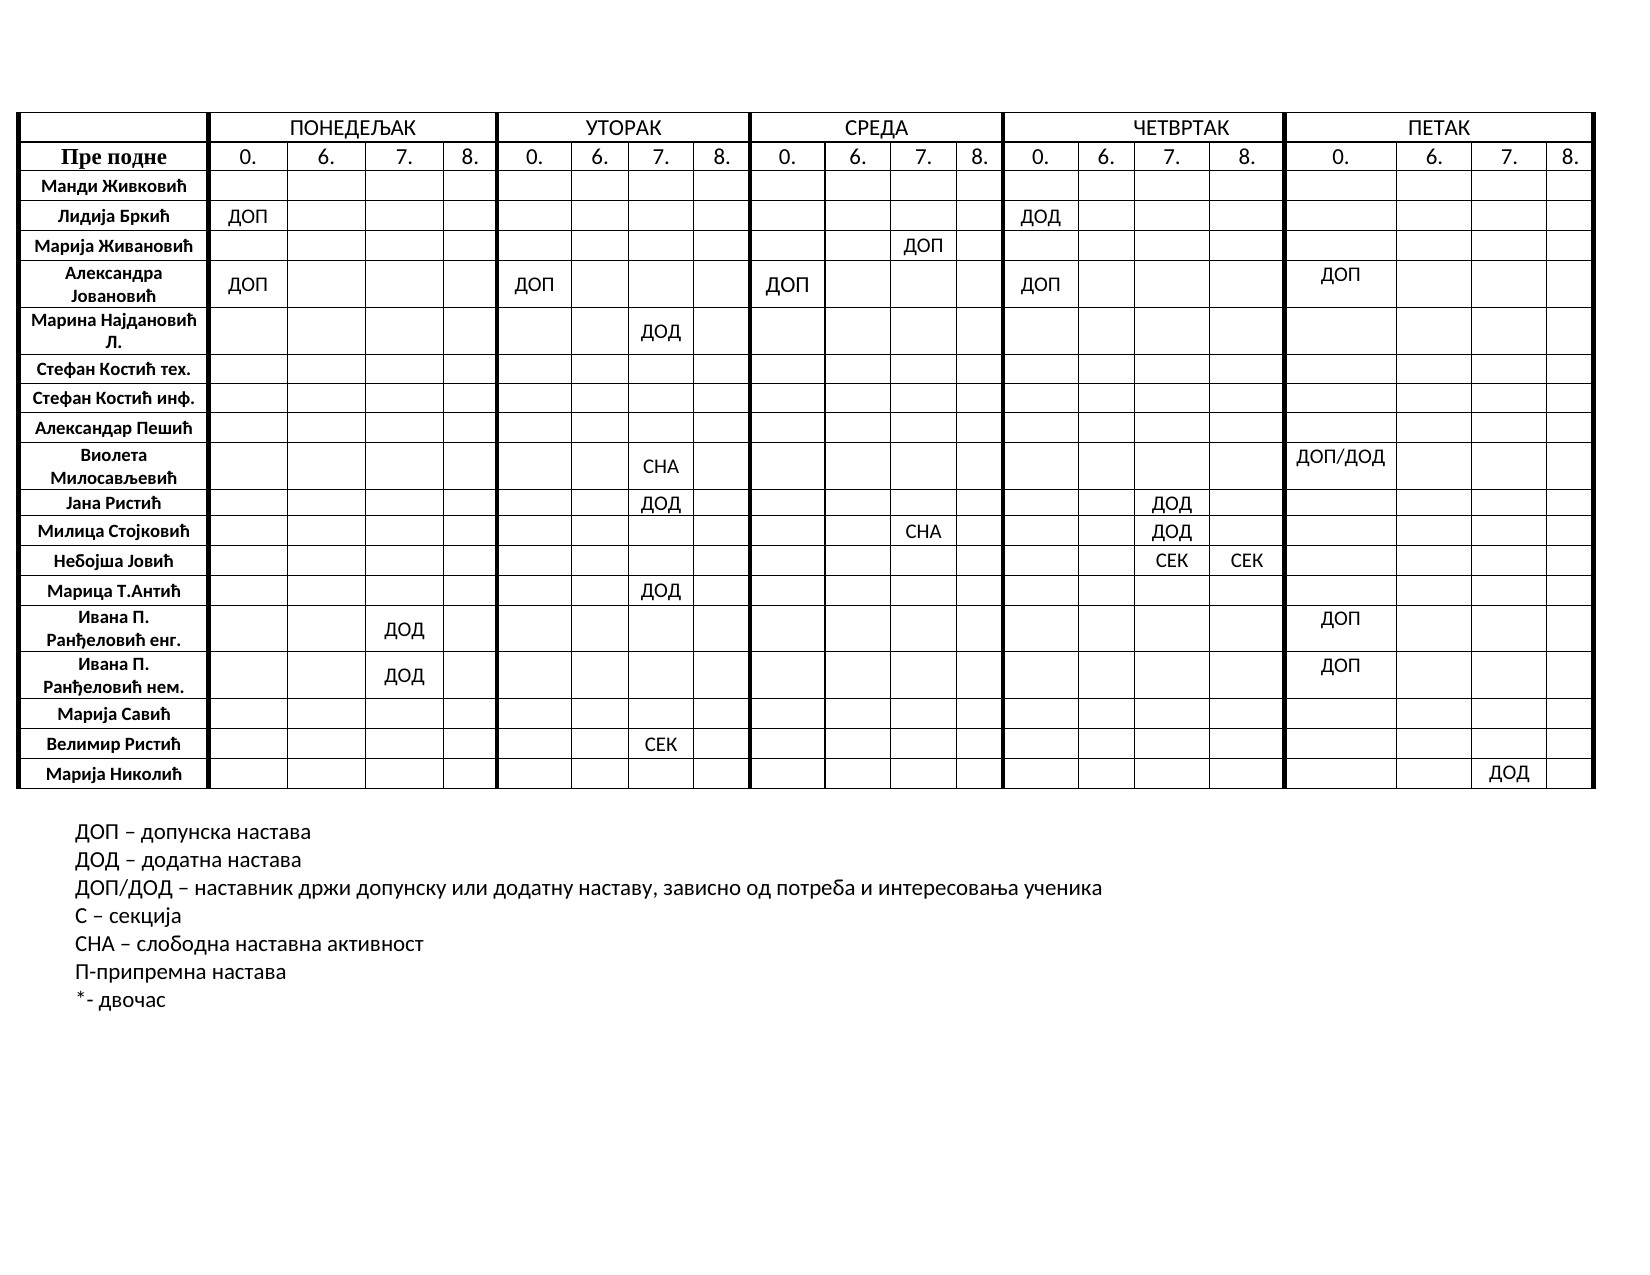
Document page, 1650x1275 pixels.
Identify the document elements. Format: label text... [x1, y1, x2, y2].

table_cell 6. [1079, 143, 1134, 170]
table_cell ДОП [211, 261, 287, 307]
table_cell ДОП [1287, 261, 1396, 307]
table_cell [572, 231, 628, 260]
table_cell [288, 516, 365, 545]
table_cell [1547, 490, 1591, 515]
table_cell [1005, 490, 1078, 515]
table_cell [288, 308, 365, 353]
table_cell [572, 576, 628, 604]
table_cell [1547, 652, 1591, 698]
table_cell 7. [366, 143, 443, 170]
table_cell [1210, 759, 1282, 788]
table_cell [1287, 576, 1396, 604]
table_cell [752, 490, 824, 515]
table_cell [1005, 231, 1078, 260]
table_cell [366, 699, 443, 728]
table_cell [891, 384, 956, 412]
table_cell [444, 652, 495, 698]
table_cell СЕК [629, 729, 693, 758]
table_cell [826, 729, 890, 758]
table_cell [957, 201, 1001, 230]
table_cell [1135, 261, 1209, 307]
table_cell [891, 699, 956, 728]
table_cell [957, 355, 1001, 383]
table_cell [572, 384, 628, 412]
table_cell [694, 759, 748, 788]
table_cell [288, 355, 365, 383]
table_cell [572, 729, 628, 758]
table_cell [826, 201, 890, 230]
table_cell [366, 576, 443, 604]
table_cell [499, 652, 571, 698]
table_cell [1397, 171, 1471, 200]
table_cell 0. [1287, 143, 1396, 170]
table_cell [629, 699, 693, 728]
table_cell 7. [891, 143, 956, 170]
table_cell [1210, 606, 1282, 651]
table_cell [694, 308, 748, 353]
table_cell [1135, 652, 1209, 698]
table_cell [572, 546, 628, 575]
table_cell Марина Најдановић Л. [21, 308, 206, 353]
table_cell [752, 443, 824, 489]
table_cell [366, 516, 443, 545]
table_cell [444, 355, 495, 383]
table_cell [572, 516, 628, 545]
table_cell Марија Николић [21, 759, 206, 788]
table_cell [499, 171, 571, 200]
table_cell [572, 759, 628, 788]
table_cell СЕК [1135, 546, 1209, 575]
table_cell [1472, 729, 1546, 758]
table_cell [1079, 699, 1134, 728]
table_cell [572, 355, 628, 383]
table_cell ДОД [1135, 516, 1209, 545]
table_cell [957, 261, 1001, 307]
table_cell [826, 652, 890, 698]
table_cell [572, 261, 628, 307]
table_cell [1547, 759, 1591, 788]
table_cell Ивана П. Ранђеловић нем. [21, 652, 206, 698]
table_cell [826, 413, 890, 442]
table_cell [1135, 729, 1209, 758]
table_cell 6. [572, 143, 628, 170]
table_cell [211, 546, 287, 575]
table_cell ДОП [1287, 652, 1396, 698]
table_cell [1472, 355, 1546, 383]
table_cell [957, 171, 1001, 200]
table_cell [1079, 355, 1134, 383]
table_cell [1135, 606, 1209, 651]
table_cell [694, 576, 748, 604]
table_cell [891, 759, 956, 788]
table_cell [444, 308, 495, 353]
table_cell [366, 490, 443, 515]
text ДОД – додатна настава [75, 845, 1369, 873]
table_cell [1472, 171, 1546, 200]
table_header ПОНЕДЕЉАК [211, 113, 495, 141]
table_cell [1287, 308, 1396, 353]
table_cell [629, 516, 693, 545]
table_cell [572, 606, 628, 651]
table_cell ДОД [366, 606, 443, 651]
table_cell [1397, 201, 1471, 230]
table_cell 8. [1547, 143, 1591, 170]
table_cell [572, 201, 628, 230]
table_cell [1397, 308, 1471, 353]
table_cell [499, 729, 571, 758]
text *- двочас [75, 985, 1575, 1013]
text ДОП/ДОД – наставник држи допунску или додатну наставу, зависно од потреба и интересовања ученика [75, 873, 1575, 901]
table_cell [1079, 576, 1134, 604]
table_cell [1005, 171, 1078, 200]
table_cell [1210, 699, 1282, 728]
table_cell [694, 729, 748, 758]
table_cell [694, 606, 748, 651]
table_cell [1472, 516, 1546, 545]
table_cell [211, 171, 287, 200]
table_cell Стефан Костић инф. [21, 384, 206, 412]
table_cell ДОД [1005, 201, 1078, 230]
table_cell Стефан Костић тех. [21, 355, 206, 383]
table_cell [499, 576, 571, 604]
table_cell [957, 729, 1001, 758]
table_cell [694, 546, 748, 575]
table_cell [572, 308, 628, 353]
table_cell [499, 355, 571, 383]
table_cell [1287, 231, 1396, 260]
table_cell ДОП [211, 201, 287, 230]
table_cell [891, 201, 956, 230]
table_header [21, 113, 206, 141]
table_cell [629, 606, 693, 651]
table_cell [288, 546, 365, 575]
table_cell [1210, 729, 1282, 758]
table_cell [694, 652, 748, 698]
table_cell [826, 490, 890, 515]
table_cell [1397, 261, 1471, 307]
table_cell [752, 516, 824, 545]
table_cell [957, 699, 1001, 728]
table_cell [1135, 576, 1209, 604]
table_cell [694, 516, 748, 545]
table_cell [444, 171, 495, 200]
table_cell [1472, 201, 1546, 230]
table_cell [1079, 413, 1134, 442]
table_cell [826, 384, 890, 412]
table_cell [444, 759, 495, 788]
table_cell [694, 355, 748, 383]
table_cell Александра Јовановић [21, 261, 206, 307]
table_cell [1210, 443, 1282, 489]
table_cell [826, 443, 890, 489]
table_header ЧЕТВРТАК [1078, 113, 1282, 141]
table_cell [957, 443, 1001, 489]
table_cell [211, 490, 287, 515]
table_cell ДОП [752, 261, 824, 307]
table_cell [1547, 308, 1591, 353]
table_cell Лидија Бркић [21, 201, 206, 230]
table_header ПЕТАК [1287, 113, 1591, 141]
table_cell [826, 699, 890, 728]
table_cell [891, 308, 956, 353]
table_cell ДОД [1135, 490, 1209, 515]
table_cell [572, 699, 628, 728]
table_header [1005, 113, 1078, 141]
table_cell [1472, 261, 1546, 307]
table_cell [957, 413, 1001, 442]
table_cell [366, 201, 443, 230]
table_cell [1397, 355, 1471, 383]
table_cell [1210, 261, 1282, 307]
table_cell [1287, 201, 1396, 230]
table_cell [1005, 759, 1078, 788]
table_cell [1210, 516, 1282, 545]
table_cell [1547, 699, 1591, 728]
table_cell [366, 413, 443, 442]
table_cell [891, 546, 956, 575]
table_cell [211, 699, 287, 728]
table_cell [1287, 171, 1396, 200]
table_cell [1287, 413, 1396, 442]
table_cell [1472, 308, 1546, 353]
table_cell [1210, 171, 1282, 200]
table_cell [211, 576, 287, 604]
table_cell [288, 201, 365, 230]
table_cell [826, 576, 890, 604]
table_cell [444, 576, 495, 604]
table_cell [957, 490, 1001, 515]
table_cell Пре подне [21, 143, 206, 170]
table_cell [1397, 384, 1471, 412]
table_cell [211, 443, 287, 489]
table_cell [288, 490, 365, 515]
table_cell 0. [1005, 143, 1078, 170]
table_cell [1005, 606, 1078, 651]
table_cell [366, 231, 443, 260]
table_cell [891, 490, 956, 515]
table_cell [211, 729, 287, 758]
table_cell Јана Ристић [21, 490, 206, 515]
table_cell [629, 171, 693, 200]
text СНА – слободна наставна активност [75, 929, 1575, 957]
table_cell [694, 231, 748, 260]
table_cell [288, 759, 365, 788]
table_cell [1079, 729, 1134, 758]
table_cell [1079, 201, 1134, 230]
table_cell [1005, 699, 1078, 728]
table_cell [1079, 384, 1134, 412]
table_cell [1472, 652, 1546, 698]
table_cell [891, 576, 956, 604]
table_cell [366, 443, 443, 489]
table_cell [752, 652, 824, 698]
table_cell [1547, 355, 1591, 383]
table_cell [629, 355, 693, 383]
table_cell [1210, 201, 1282, 230]
table_cell СНА [629, 443, 693, 489]
table_cell [752, 699, 824, 728]
table_cell [752, 576, 824, 604]
table_cell [1397, 576, 1471, 604]
table_cell [1210, 652, 1282, 698]
table_cell [1135, 443, 1209, 489]
table_cell [694, 171, 748, 200]
table_cell [1397, 546, 1471, 575]
table_cell [752, 413, 824, 442]
table_cell [629, 652, 693, 698]
table_cell [1079, 652, 1134, 698]
table_cell [1005, 384, 1078, 412]
table_cell [1135, 201, 1209, 230]
table_cell Велимир Ристић [21, 729, 206, 758]
table_cell [444, 699, 495, 728]
table_cell [444, 384, 495, 412]
table_cell [694, 261, 748, 307]
table_cell [572, 443, 628, 489]
table_cell [891, 355, 956, 383]
table_cell [1472, 384, 1546, 412]
table_cell [1135, 699, 1209, 728]
table_cell [499, 490, 571, 515]
table_cell ДОП [499, 261, 571, 307]
table_cell 0. [211, 143, 287, 170]
table_cell [211, 231, 287, 260]
table_cell 0. [499, 143, 571, 170]
table_cell 6. [288, 143, 365, 170]
table_cell [366, 759, 443, 788]
table_cell [1079, 308, 1134, 353]
table_cell [891, 261, 956, 307]
table_header УТОРАК [499, 113, 748, 141]
table_cell [366, 308, 443, 353]
table_cell [211, 413, 287, 442]
table_cell [499, 231, 571, 260]
table_cell [1547, 413, 1591, 442]
table_cell [499, 308, 571, 353]
table_cell [694, 384, 748, 412]
table_cell [1547, 443, 1591, 489]
table_cell [1135, 413, 1209, 442]
table_cell [629, 759, 693, 788]
table_cell [1547, 546, 1591, 575]
table_cell [288, 384, 365, 412]
table_cell [1472, 413, 1546, 442]
table_cell [1287, 516, 1396, 545]
table_cell [826, 231, 890, 260]
table_cell [499, 516, 571, 545]
table_cell [1472, 546, 1546, 575]
table_cell [957, 606, 1001, 651]
table_cell [1005, 652, 1078, 698]
table_cell [1079, 759, 1134, 788]
table_cell [826, 171, 890, 200]
table_cell [1079, 231, 1134, 260]
table_cell [629, 201, 693, 230]
table_cell [444, 261, 495, 307]
table_cell [1287, 546, 1396, 575]
table_cell Ивана П. Ранђеловић енг. [21, 606, 206, 651]
table_cell ДОП [1287, 606, 1396, 651]
table_cell [1287, 699, 1396, 728]
table_cell [366, 261, 443, 307]
table_cell [288, 443, 365, 489]
table_cell Александар Пешић [21, 413, 206, 442]
table_cell СЕК [1210, 546, 1282, 575]
table_cell [1005, 413, 1078, 442]
table_cell [1005, 576, 1078, 604]
table_cell Виолета Милосављевић [21, 443, 206, 489]
table_cell [499, 384, 571, 412]
table_cell [444, 516, 495, 545]
table_cell [752, 231, 824, 260]
table_cell ДОД [629, 490, 693, 515]
table_cell [288, 606, 365, 651]
table_cell [366, 729, 443, 758]
table_cell [444, 490, 495, 515]
table_cell [957, 308, 1001, 353]
table_cell 8. [444, 143, 495, 170]
table_cell [1547, 384, 1591, 412]
table_cell [211, 355, 287, 383]
table_cell [957, 384, 1001, 412]
table_cell 6. [1397, 143, 1471, 170]
table_cell [444, 443, 495, 489]
table_cell [499, 413, 571, 442]
table_cell [1472, 699, 1546, 728]
table_cell [957, 231, 1001, 260]
table_cell 6. [826, 143, 890, 170]
table_cell Марија Живановић [21, 231, 206, 260]
table_cell [694, 413, 748, 442]
table_cell [288, 261, 365, 307]
table_cell [629, 261, 693, 307]
table_cell [1547, 201, 1591, 230]
table_cell [1547, 261, 1591, 307]
table_cell [694, 490, 748, 515]
table_cell [826, 759, 890, 788]
table_cell [957, 759, 1001, 788]
table_cell [826, 261, 890, 307]
table_cell [826, 516, 890, 545]
table_cell Марица Т.Антић [21, 576, 206, 604]
table_cell [572, 652, 628, 698]
table_cell Милица Стојковић [21, 516, 206, 545]
table_cell [1397, 516, 1471, 545]
table_cell [1210, 231, 1282, 260]
table_cell [1547, 171, 1591, 200]
table_cell [891, 413, 956, 442]
table_cell [499, 443, 571, 489]
table_cell [1287, 490, 1396, 515]
table_cell Марија Савић [21, 699, 206, 728]
table_cell [1079, 261, 1134, 307]
table_cell [1210, 308, 1282, 353]
table_cell [1547, 516, 1591, 545]
table_cell [1135, 384, 1209, 412]
table_cell [211, 384, 287, 412]
table_cell 7. [1135, 143, 1209, 170]
table_cell [752, 729, 824, 758]
table_cell [1397, 652, 1471, 698]
table_cell 7. [629, 143, 693, 170]
table_cell [444, 606, 495, 651]
table_cell [1005, 546, 1078, 575]
table_cell [444, 231, 495, 260]
table_cell Небојша Јовић [21, 546, 206, 575]
table_cell [499, 699, 571, 728]
table_cell [211, 759, 287, 788]
table_cell [752, 546, 824, 575]
table_cell [572, 490, 628, 515]
table_cell Манди Живковић [21, 171, 206, 200]
table_cell 0. [752, 143, 824, 170]
table_cell [366, 355, 443, 383]
table_cell [1210, 576, 1282, 604]
table_cell [288, 413, 365, 442]
table_cell [366, 384, 443, 412]
table_cell [1547, 576, 1591, 604]
table_cell [1397, 606, 1471, 651]
table_cell ДОД [629, 576, 693, 604]
table_cell [499, 201, 571, 230]
table_cell 8. [694, 143, 748, 170]
table_cell 7. [1472, 143, 1546, 170]
table_cell [1472, 490, 1546, 515]
table_cell [1005, 443, 1078, 489]
table_cell [1287, 384, 1396, 412]
table_cell [1079, 490, 1134, 515]
table_cell [211, 606, 287, 651]
table_cell [1079, 443, 1134, 489]
table_cell [1079, 171, 1134, 200]
table_cell [694, 443, 748, 489]
table_header СРЕДА [752, 113, 1001, 141]
table_cell [572, 413, 628, 442]
table_cell [1397, 443, 1471, 489]
table_cell [891, 729, 956, 758]
table_cell [288, 699, 365, 728]
table_cell [752, 606, 824, 651]
table_cell 8. [1210, 143, 1282, 170]
table_cell ДОП/ДОД [1287, 443, 1396, 489]
table_cell [1547, 729, 1591, 758]
table_cell [1005, 729, 1078, 758]
table_cell [1472, 443, 1546, 489]
table_cell [1397, 699, 1471, 728]
table_cell [288, 171, 365, 200]
table_cell ДОП [1005, 261, 1078, 307]
table_cell [444, 546, 495, 575]
table_cell [957, 516, 1001, 545]
table_cell [444, 729, 495, 758]
table_cell [444, 201, 495, 230]
text С – секција [75, 901, 1575, 929]
table_cell [752, 355, 824, 383]
table_cell [499, 606, 571, 651]
table_cell [288, 729, 365, 758]
table_cell [1135, 171, 1209, 200]
table_cell [1547, 231, 1591, 260]
table_cell [826, 606, 890, 651]
table_cell [752, 201, 824, 230]
table_cell [1547, 606, 1591, 651]
table_cell [1397, 729, 1471, 758]
table_cell [752, 384, 824, 412]
table_cell [629, 546, 693, 575]
table_cell ДОП [891, 231, 956, 260]
table_cell [211, 652, 287, 698]
table_cell [1005, 355, 1078, 383]
table_cell [572, 171, 628, 200]
table_cell [752, 308, 824, 353]
table_cell [629, 413, 693, 442]
table_cell [1287, 355, 1396, 383]
table_cell ДОД [366, 652, 443, 698]
table_cell [694, 201, 748, 230]
table_cell [1210, 413, 1282, 442]
table_cell [752, 759, 824, 788]
table_cell [1397, 490, 1471, 515]
table_cell [444, 413, 495, 442]
table_cell [891, 652, 956, 698]
table_cell [957, 576, 1001, 604]
table_cell [629, 384, 693, 412]
table_cell [211, 516, 287, 545]
table_cell [1005, 308, 1078, 353]
table_cell [752, 171, 824, 200]
table_cell 8. [957, 143, 1001, 170]
table_cell [1472, 231, 1546, 260]
table_cell СНА [891, 516, 956, 545]
table_cell [1079, 606, 1134, 651]
table_cell [288, 231, 365, 260]
table_cell [1135, 231, 1209, 260]
table_cell [211, 308, 287, 353]
table_cell [288, 652, 365, 698]
table_cell [957, 652, 1001, 698]
table_cell [288, 576, 365, 604]
table_cell [1287, 729, 1396, 758]
table_cell [1397, 759, 1471, 788]
text ДОП – допунска настава [75, 817, 1575, 845]
table_cell [826, 546, 890, 575]
table_cell [1135, 759, 1209, 788]
table_cell [1210, 384, 1282, 412]
table_cell [694, 699, 748, 728]
table_cell [1397, 413, 1471, 442]
table_cell [1135, 308, 1209, 353]
table_cell [826, 308, 890, 353]
table_cell [891, 443, 956, 489]
table_cell [891, 171, 956, 200]
table_cell [1472, 576, 1546, 604]
text П-припремна настава [75, 957, 1575, 985]
table_cell [366, 171, 443, 200]
table_cell [1287, 759, 1396, 788]
table_cell [1135, 355, 1209, 383]
table_cell [1079, 546, 1134, 575]
table_cell ДОД [629, 308, 693, 353]
table_cell [957, 546, 1001, 575]
table_cell [1472, 606, 1546, 651]
table_cell ДОД [1472, 759, 1546, 788]
table_cell [499, 546, 571, 575]
table_cell [1210, 490, 1282, 515]
table_cell [629, 231, 693, 260]
table_cell [366, 546, 443, 575]
table_cell [1079, 516, 1134, 545]
table_cell [891, 606, 956, 651]
table_cell [1397, 231, 1471, 260]
table_cell [826, 355, 890, 383]
table_cell [499, 759, 571, 788]
table_cell [1210, 355, 1282, 383]
table_cell [1005, 516, 1078, 545]
